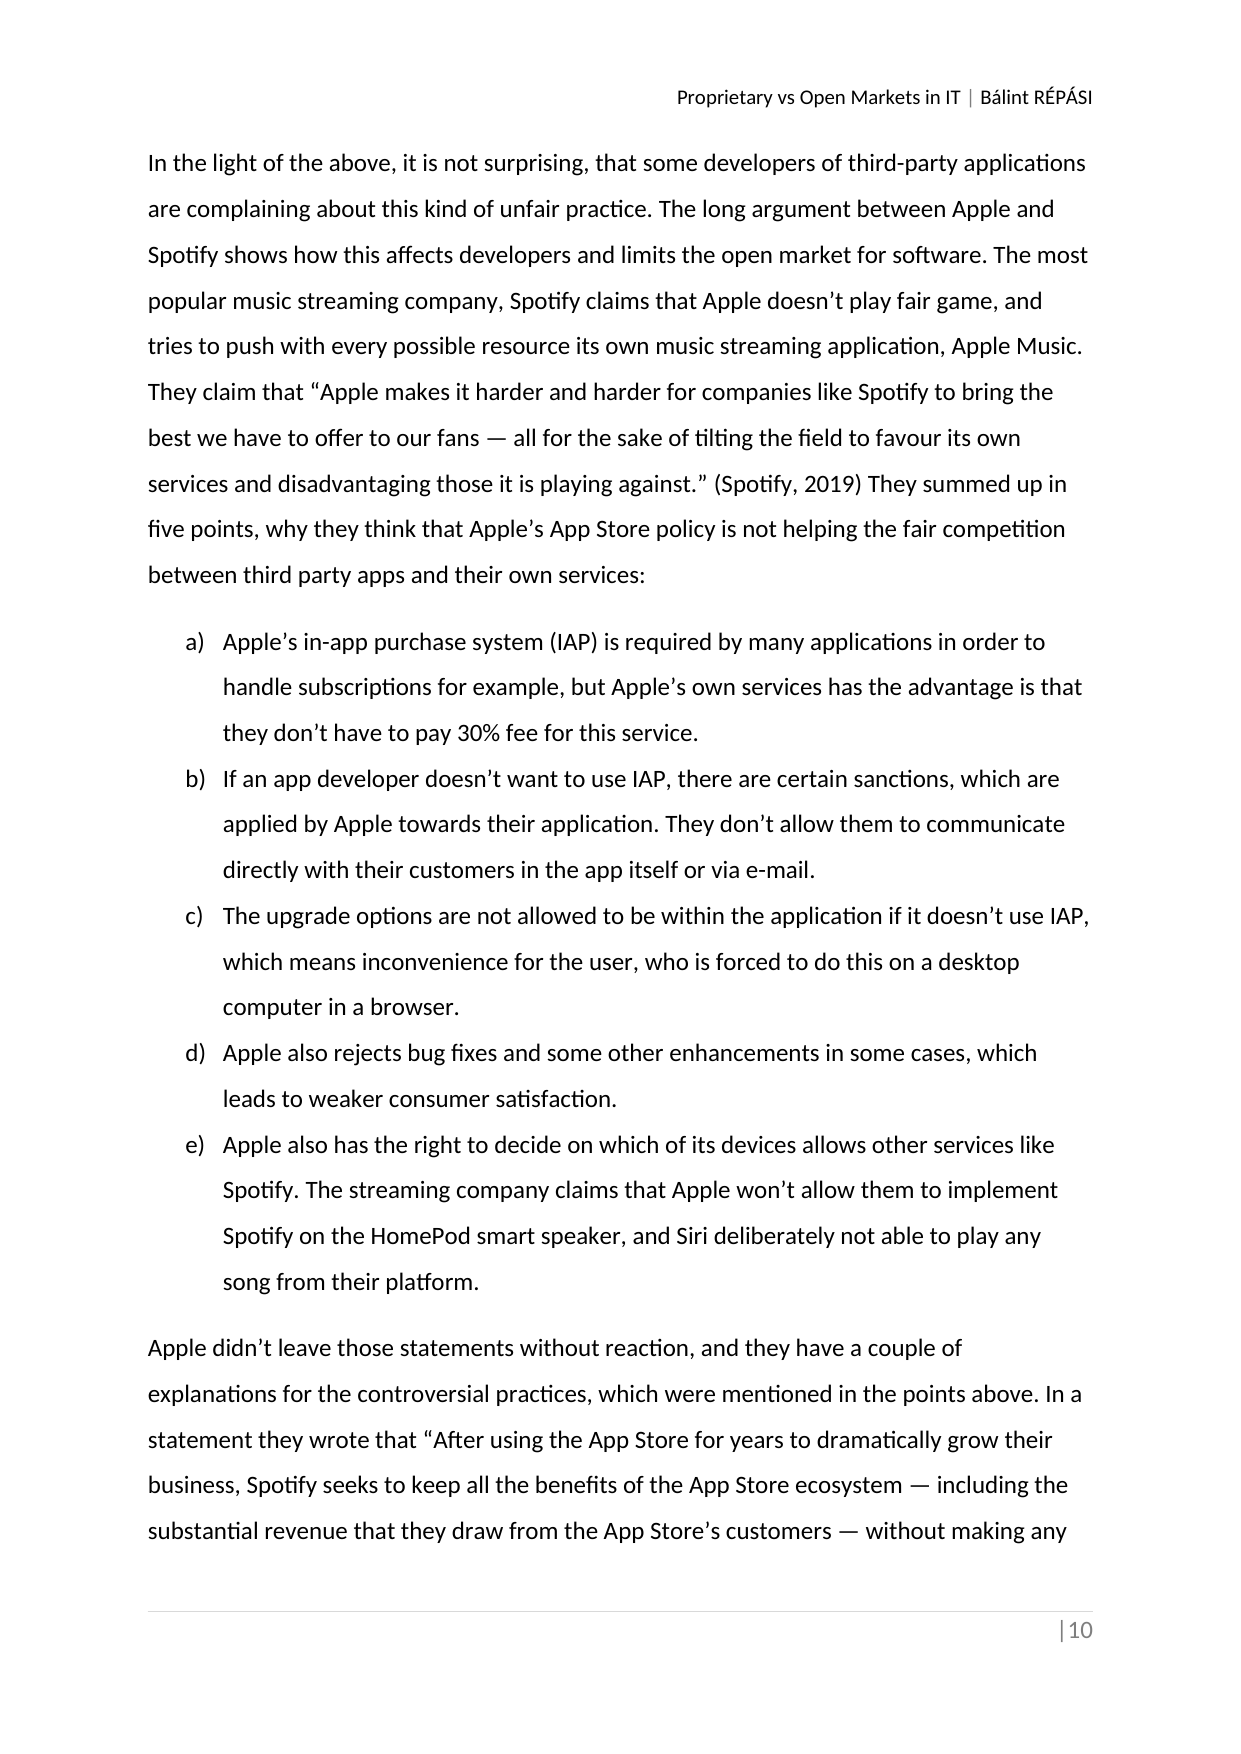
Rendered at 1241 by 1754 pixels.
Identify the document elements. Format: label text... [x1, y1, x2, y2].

list Apple also has the right to decide on which of its devices allows other services like Spotify. The streaming company claims that Apple won’t allow them to implement Spotify on the HomePod smart speaker, and Siri deliberately not able to play any song from their platform. [185, 1129, 1093, 1296]
list Apple also rejects bug fixes and some other enhancements in some cases, which leads to weaker consumer satisfaction. [185, 1037, 1093, 1113]
text In the light of the above, it is not surprising, that some developers of third-party applications are complaining about this kind of unfair practice. The long argument between Apple and Spotify shows how this affects developers and limits the open market for software. The most popular music streaming company, Spotify claims that Apple doesn’t play fair game, and tries to push with every possible resource its own music streaming application, Apple Music. They claim that “Apple makes it harder and harder for companies like Spotify to bring the best we have to offer to our fans — all for the sake of tilting the field to favour its own services and disadvantaging those it is playing against.” They summed up in five points, why they think that Apple’s App Store policy is not helping the fair competition between third party apps and their own services: [148, 148, 1093, 590]
list Apple’s in-app purchase system (IAP) is required by many applications in order to handle subscriptions for example, but Apple’s own services has the advantage is that they don’t have to pay 30% fee for this service. [185, 626, 1093, 748]
list If an app developer doesn’t want to use IAP, there are certain sanctions, which are applied by Apple towards their application. They don’t allow them to communicate directly with their customers in the app itself or via e-mail. [185, 763, 1093, 885]
list The upgrade options are not allowed to be within the application if it doesn’t use IAP, which means inconvenience for the user, who is forced to do this on a desktop computer in a browser. [185, 900, 1093, 1022]
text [148, 1332, 1093, 1546]
